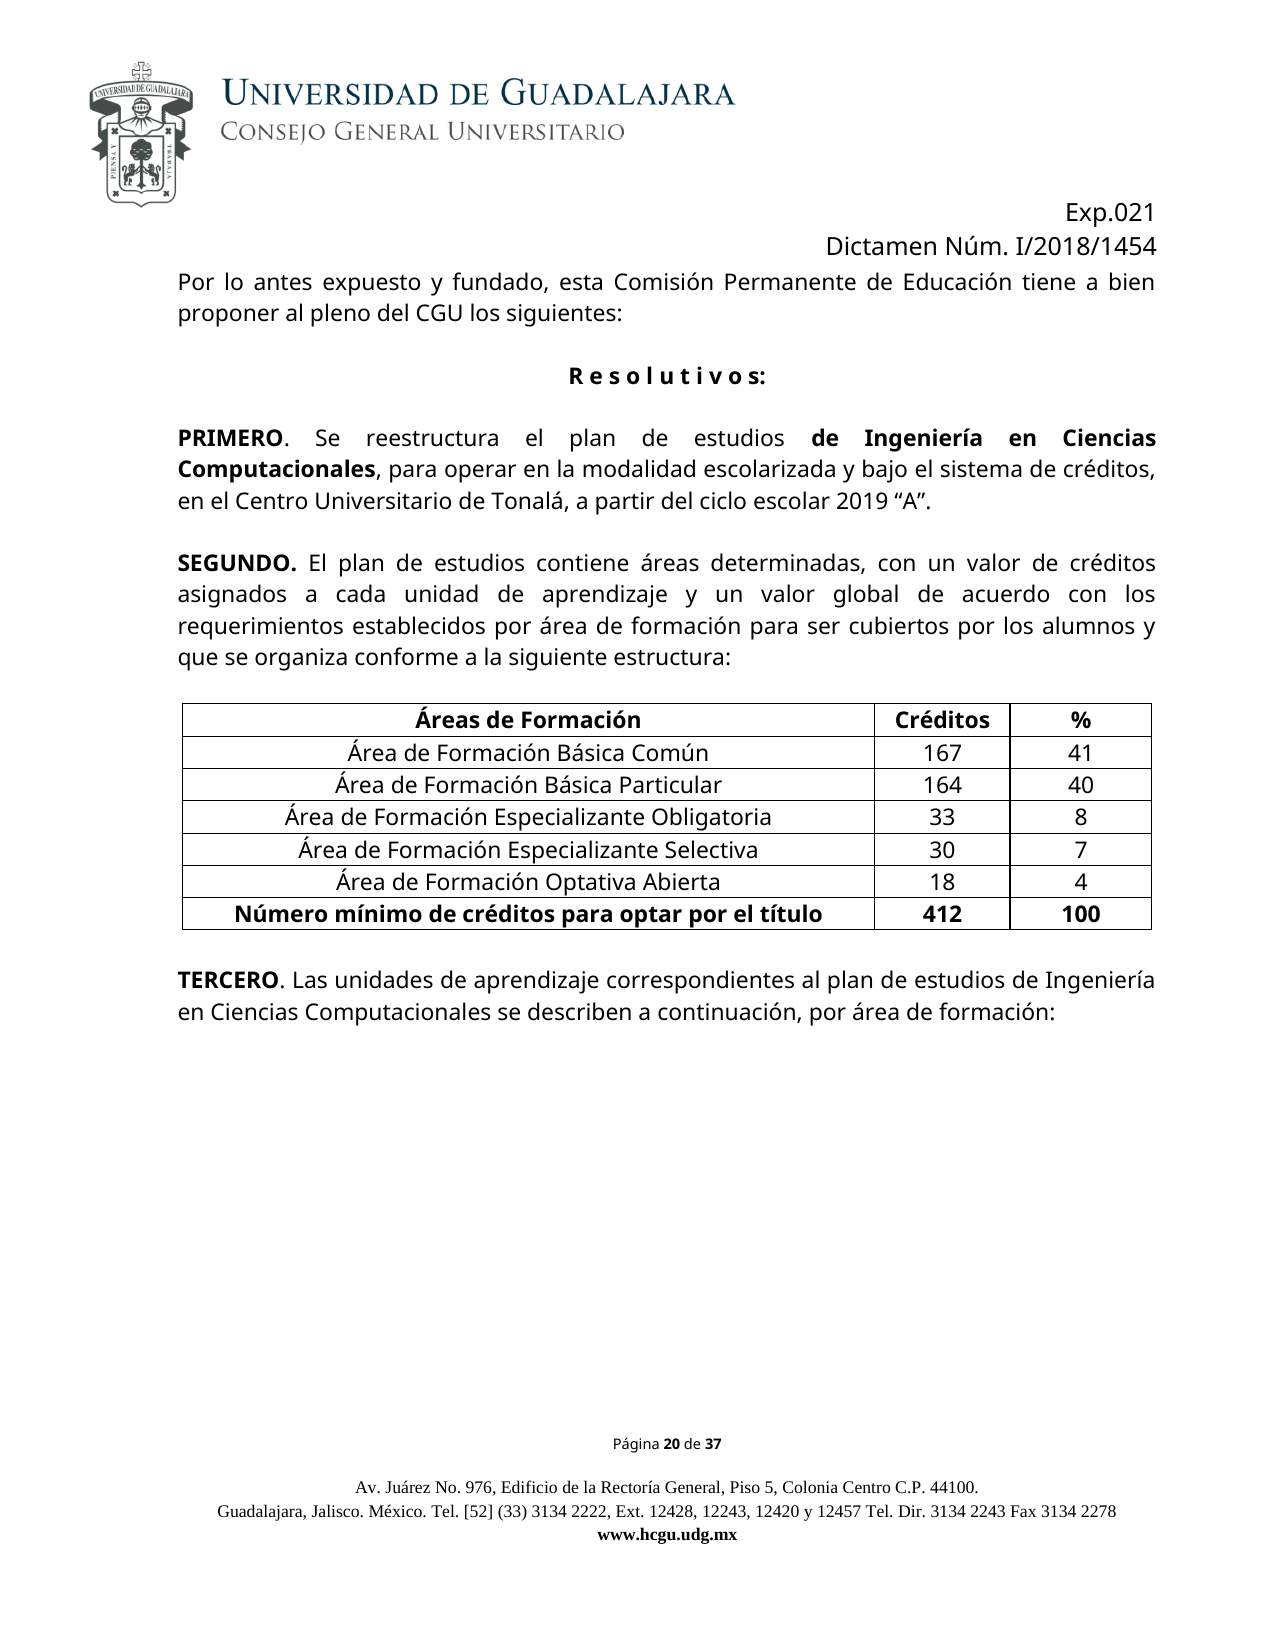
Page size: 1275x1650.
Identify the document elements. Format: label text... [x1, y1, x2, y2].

table_cell Área de Formación Básica Común [183, 737, 874, 768]
table_cell Área de Formación Optativa Abierta [183, 866, 874, 897]
table_cell 41 [1011, 737, 1151, 768]
table_header Créditos [875, 704, 1009, 736]
table_cell 164 [875, 769, 1009, 800]
table_cell 100 [1011, 898, 1151, 929]
table_cell 33 [875, 801, 1009, 832]
table_cell 167 [875, 737, 1009, 768]
text PRIMERO. Se reestructura el plan de estudios de Ingeniería en Ciencias Computacionales, para operar en la modalidad escolarizada y bajo el sistema de créditos, en el Centro Universitario de Tonalá, a partir del ciclo escolar 2019 “A”. [177, 422, 1157, 516]
table_cell 4 [1011, 866, 1151, 897]
table_header % [1011, 704, 1151, 736]
text R e s o l u t i v o s: [177, 359, 1157, 391]
table_header Áreas de Formación [183, 704, 874, 736]
picture [1, 1, 1274, 268]
text SEGUNDO. El plan de estudios contiene áreas determinadas, con un valor de créditos asignados a cada unidad de aprendizaje y un valor global de acuerdo con los requerimientos establecidos por área de formación para ser cubiertos por los alumnos y que se organiza conforme a la siguiente estructura: [177, 547, 1157, 672]
table_cell 7 [1011, 834, 1151, 865]
text TERCERO. Las unidades de aprendizaje correspondientes al plan de estudios de Ingeniería en Ciencias Computacionales se describen a continuación, por área de formación: [177, 964, 1157, 1027]
table_cell Área de Formación Especializante Selectiva [183, 834, 874, 865]
table_cell 18 [875, 866, 1009, 897]
table_cell Área de Formación Básica Particular [183, 769, 874, 800]
table_cell 412 [875, 898, 1009, 929]
table_cell 40 [1011, 769, 1151, 800]
text Por lo antes expuesto y fundado, esta Comisión Permanente de Educación tiene a bien proponer al pleno del CGU los siguientes: [177, 266, 1157, 328]
table_cell Número mínimo de créditos para optar por el título [183, 898, 874, 929]
table_cell 8 [1011, 801, 1151, 832]
table_cell 30 [875, 834, 1009, 865]
table_cell Área de Formación Especializante Obligatoria [183, 801, 874, 832]
